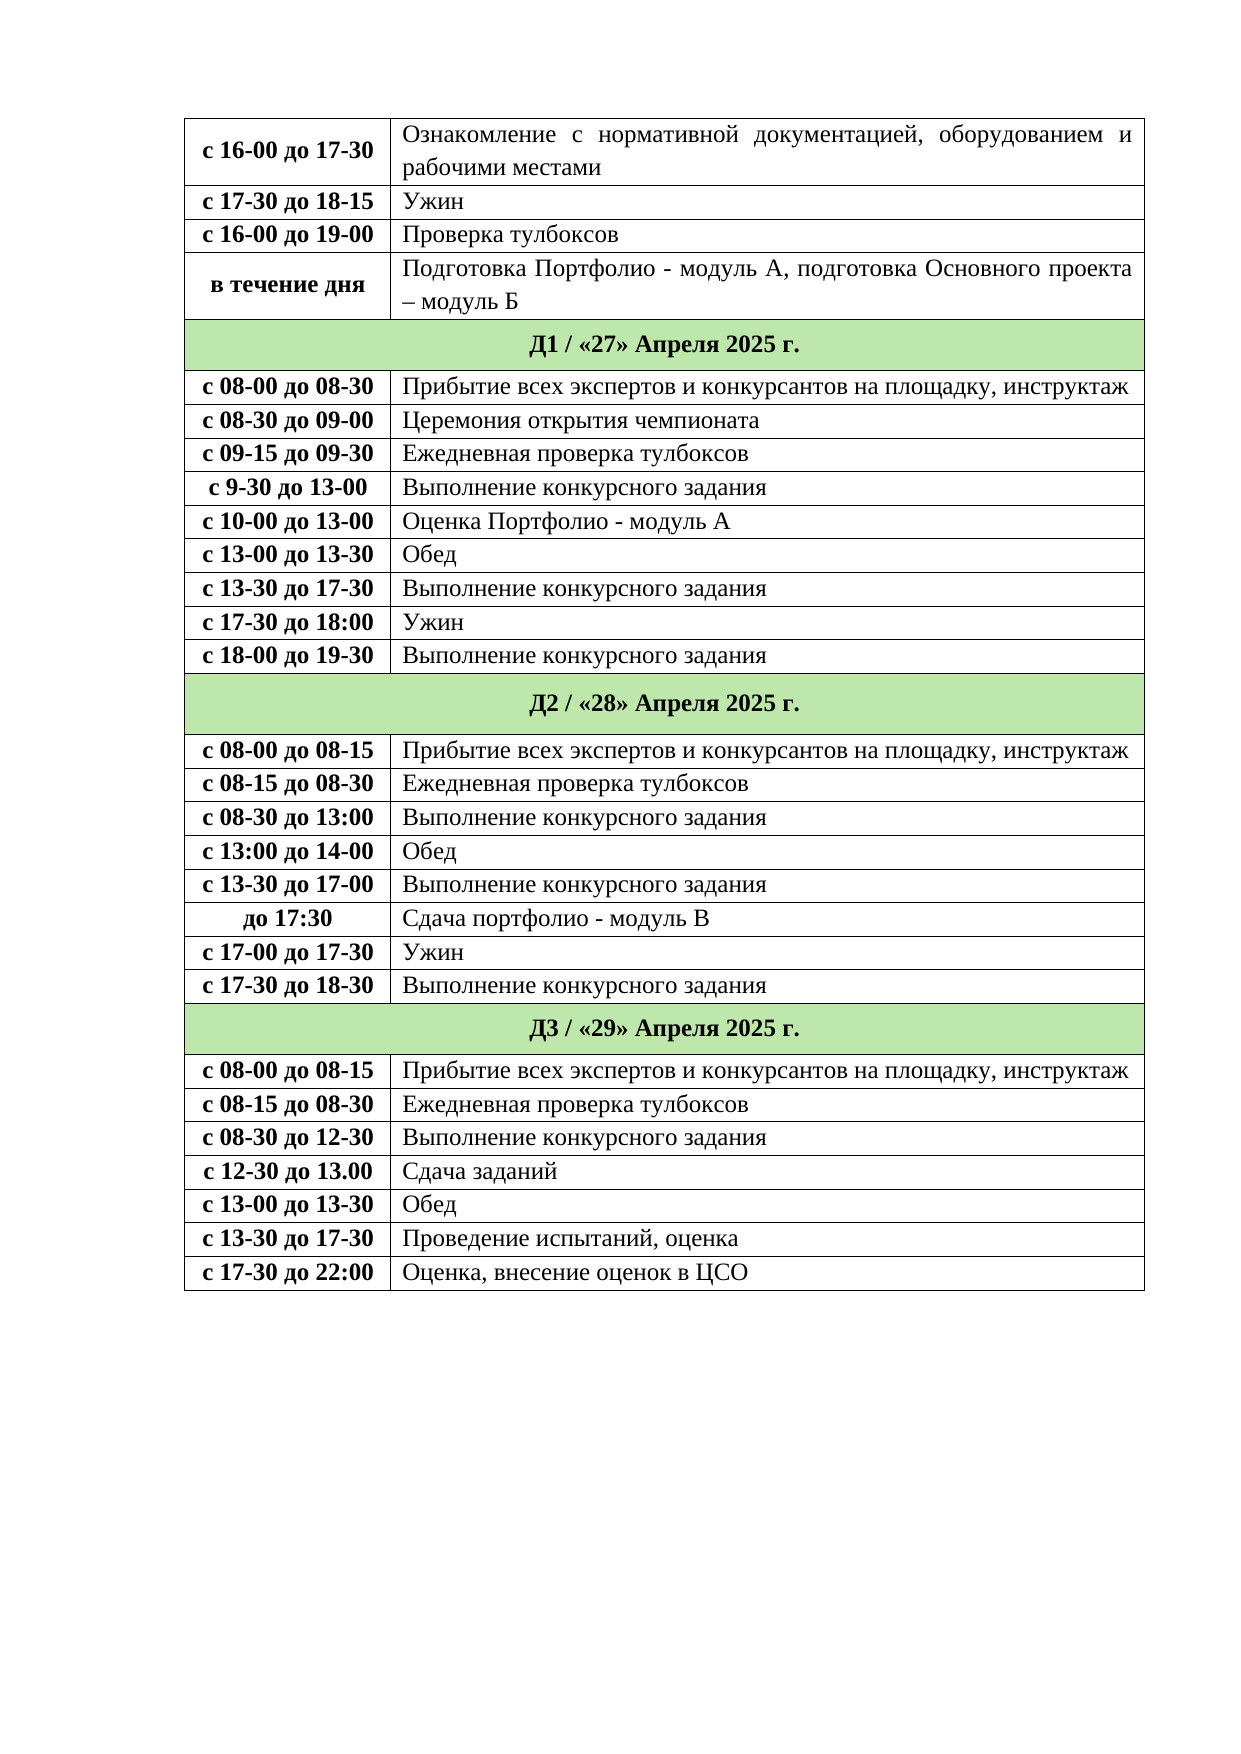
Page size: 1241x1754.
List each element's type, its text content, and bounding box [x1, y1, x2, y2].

table_cell Оценка Портфолио - модуль А [391, 506, 1144, 538]
table_cell с 12-30 до 13.00 [185, 1156, 390, 1188]
table_cell с 17-30 до 18:00 [185, 607, 390, 639]
table_cell Ежедневная проверка тулбоксов [391, 1089, 1144, 1121]
table_cell с 16-00 до 19-00 [185, 220, 390, 252]
table_cell с 08-15 до 08-30 [185, 769, 390, 801]
table_cell Выполнение конкурсного задания [391, 1122, 1144, 1155]
table_cell Выполнение конкурсного задания [391, 573, 1144, 606]
table_cell с 18-00 до 19-30 [185, 640, 390, 673]
table_cell до 17:30 [185, 903, 390, 936]
table_cell Ужин [391, 607, 1144, 639]
table_cell с 08-00 до 08-30 [185, 371, 390, 404]
table_cell с 08-30 до 12-30 [185, 1122, 390, 1155]
table_cell с 08-00 до 08-15 [185, 1055, 390, 1088]
table_cell с 17-30 до 18-15 [185, 186, 390, 218]
table_cell Сдача портфолио - модуль В [391, 903, 1144, 936]
table_cell Ужин [391, 186, 1144, 218]
table_cell Прибытие всех экспертов и конкурсантов на площадку, инструктаж [391, 735, 1144, 767]
table_cell с 17-30 до 18-30 [185, 970, 390, 1003]
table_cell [391, 119, 1144, 185]
table_cell Выполнение конкурсного задания [391, 640, 1144, 673]
table_cell Д3 / «29» Апреля 2025 г. [185, 1004, 1144, 1054]
table_cell Д2 / «28» Апреля 2025 г. [185, 674, 1144, 734]
table_cell Прибытие всех экспертов и конкурсантов на площадку, инструктаж [391, 1055, 1144, 1088]
table_cell Сдача заданий [391, 1156, 1144, 1188]
table_cell с 09-15 до 09-30 [185, 439, 390, 471]
table_cell с 13-00 до 13-30 [185, 1190, 390, 1222]
table_cell Ежедневная проверка тулбоксов [391, 769, 1144, 801]
table_cell Д1 / «27» Апреля 2025 г. [185, 320, 1144, 370]
table_cell Церемония открытия чемпионата [391, 405, 1144, 437]
table_cell Оценка, внесение оценок в ЦСО [391, 1257, 1144, 1289]
table_cell с 9-30 до 13-00 [185, 472, 390, 505]
table_cell Выполнение конкурсного задания [391, 472, 1144, 505]
table_cell с 17-30 до 22:00 [185, 1257, 390, 1289]
table_cell с 17-00 до 17-30 [185, 937, 390, 969]
table_cell с 16-00 до 17-30 [185, 119, 390, 185]
table_cell Ежедневная проверка тулбоксов [391, 439, 1144, 471]
table_cell Обед [391, 1190, 1144, 1222]
table_cell в течение дня [185, 253, 390, 319]
table_cell с 13-30 до 17-30 [185, 573, 390, 606]
table_cell с 08-00 до 08-15 [185, 735, 390, 767]
table_cell с 13-00 до 13-30 [185, 539, 390, 572]
table_cell Прибытие всех экспертов и конкурсантов на площадку, инструктаж [391, 371, 1144, 404]
table_cell Выполнение конкурсного задания [391, 802, 1144, 835]
table_cell с 08-30 до 09-00 [185, 405, 390, 437]
table_cell Выполнение конкурсного задания [391, 870, 1144, 902]
table_cell с 10-00 до 13-00 [185, 506, 390, 538]
table_cell Подготовка Портфолио - модуль А, подготовка Основного проекта – модуль Б [391, 253, 1144, 319]
table_cell с 13-30 до 17-30 [185, 1223, 390, 1256]
table_cell с 13:00 до 14-00 [185, 836, 390, 868]
table_cell Проверка тулбоксов [391, 220, 1144, 252]
table_cell Ужин [391, 937, 1144, 969]
table_cell Проведение испытаний, оценка [391, 1223, 1144, 1256]
table_cell с 08-30 до 13:00 [185, 802, 390, 835]
table_cell Обед [391, 539, 1144, 572]
table_cell Обед [391, 836, 1144, 868]
table_cell с 08-15 до 08-30 [185, 1089, 390, 1121]
table_cell с 13-30 до 17-00 [185, 870, 390, 902]
table_cell Выполнение конкурсного задания [391, 970, 1144, 1003]
